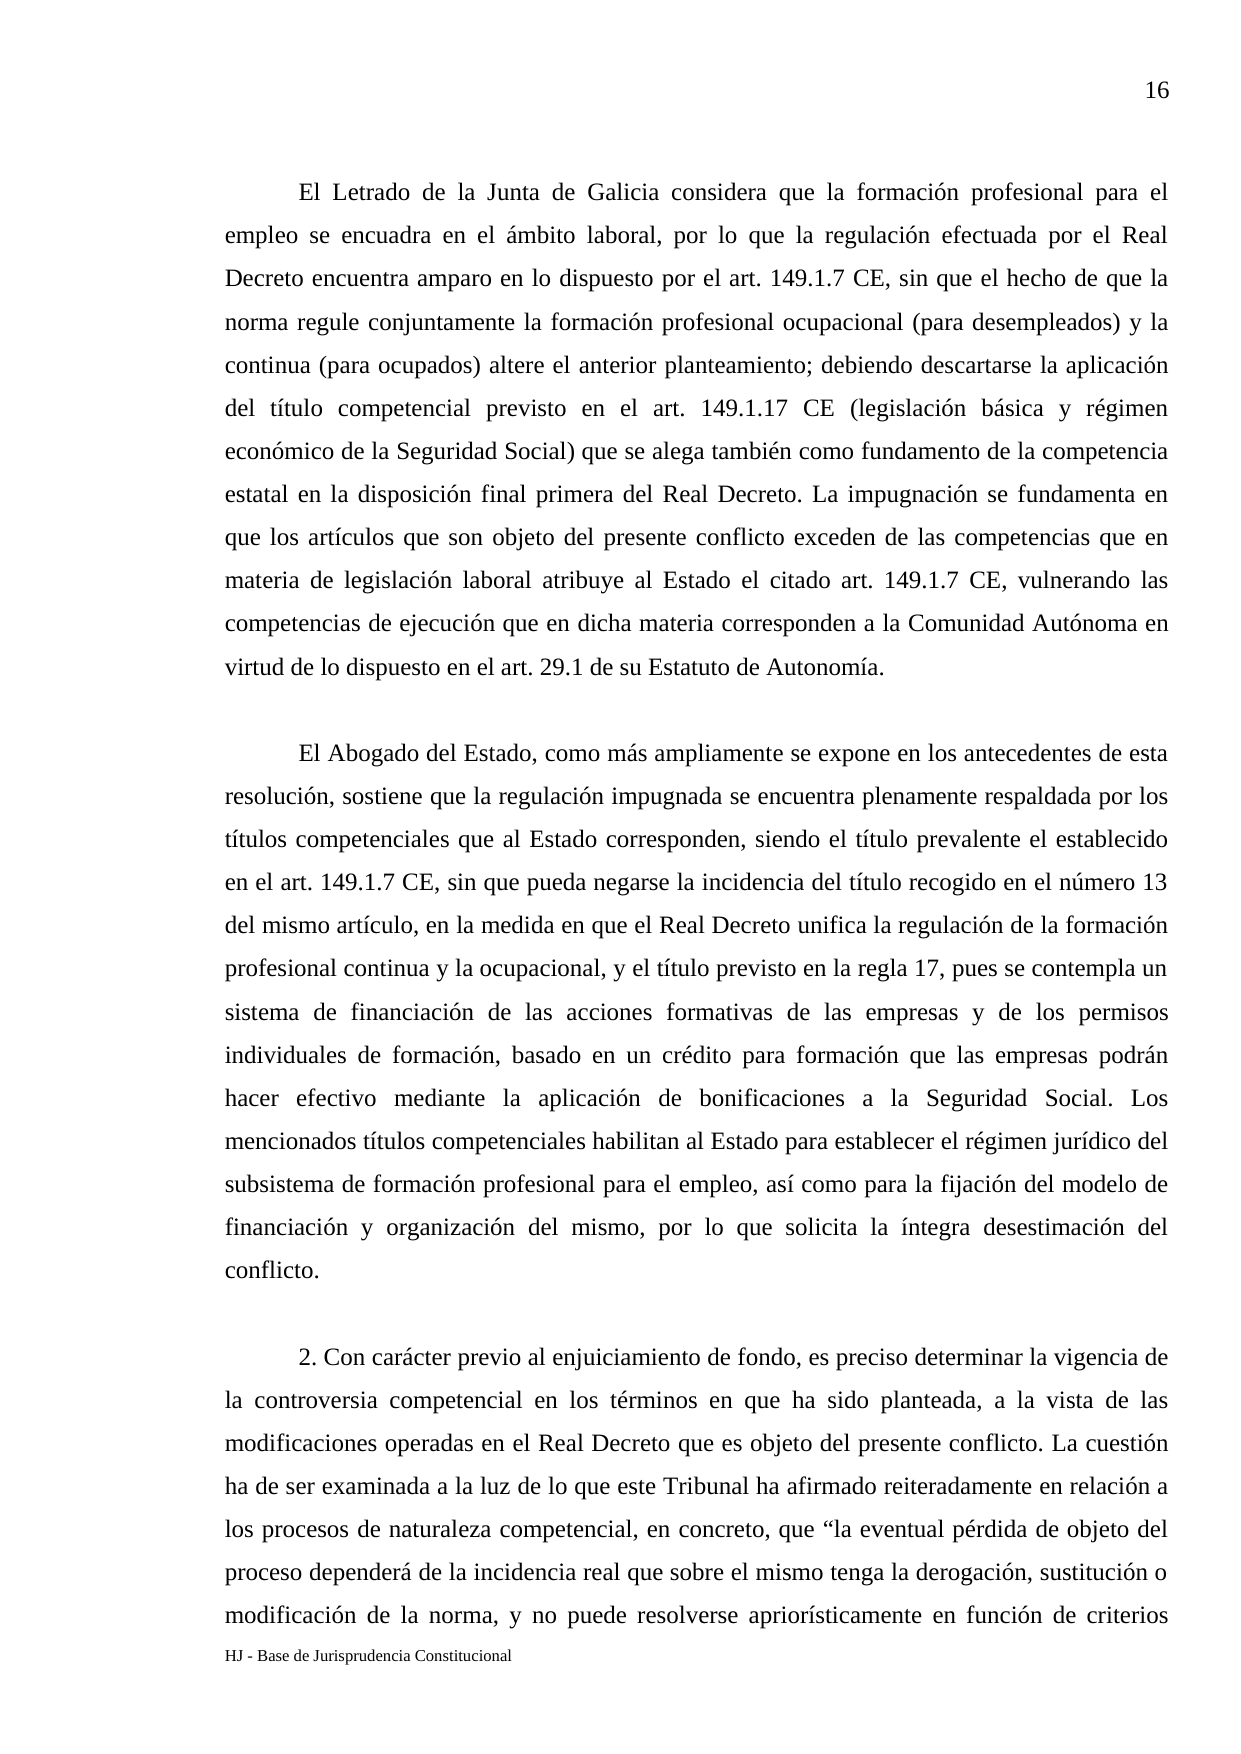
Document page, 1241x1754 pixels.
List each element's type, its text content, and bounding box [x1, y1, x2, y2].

text El Letrado de la Junta de Galicia considera que la formación profesional para el empleo se encuadra en el ámbito laboral, por lo que la regulación efectuada por el Real Decreto encuentra amparo en lo dispuesto por el art. 149.1.7 CE, sin que el hecho de que la norma regule conjuntamente la formación profesional ocupacional (para desempleados) y la continua (para ocupados) altere el anterior planteamiento; debiendo descartarse la aplicación del título competencial previsto en el art. 149.1.17 CE (legislación básica y régimen económico de la Seguridad Social) que se alega también como fundamento de la competencia estatal en la disposición final primera del Real Decreto. La impugnación se fundamenta en que los artículos que son objeto del presente conflicto exceden de las competencias que en materia de legislación laboral atribuye al Estado el citado art. 149.1.7 CE, vulnerando las competencias de ejecución que en dicha materia corresponden a la Comunidad Autónoma en virtud de lo dispuesto en el art. 29.1 de su Estatuto de Autonomía. [224, 177, 1169, 680]
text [224, 1342, 1169, 1629]
text El Abogado del Estado, como más ampliamente se expone en los antecedentes de esta resolución, sostiene que la regulación impugnada se encuentra plenamente respaldada por los títulos competenciales que al Estado corresponden, siendo el título prevalente el establecido en el art. 149.1.7 CE, sin que pueda negarse la incidencia del título recogido en el número 13 del mismo artículo, en la medida en que el Real Decreto unifica la regulación de la formación profesional continua y la ocupacional, y el título previsto en la regla 17, pues se contempla un sistema de financiación de las acciones formativas de las empresas y de los permisos individuales de formación, basado en un crédito para formación que las empresas podrán hacer efectivo mediante la aplicación de bonificaciones a la Seguridad Social. Los mencionados títulos competenciales habilitan al Estado para establecer el régimen jurídico del subsistema de formación profesional para el empleo, así como para la fijación del modelo de financiación y organización del mismo, por lo que solicita la íntegra desestimación del conflicto. [224, 738, 1169, 1284]
